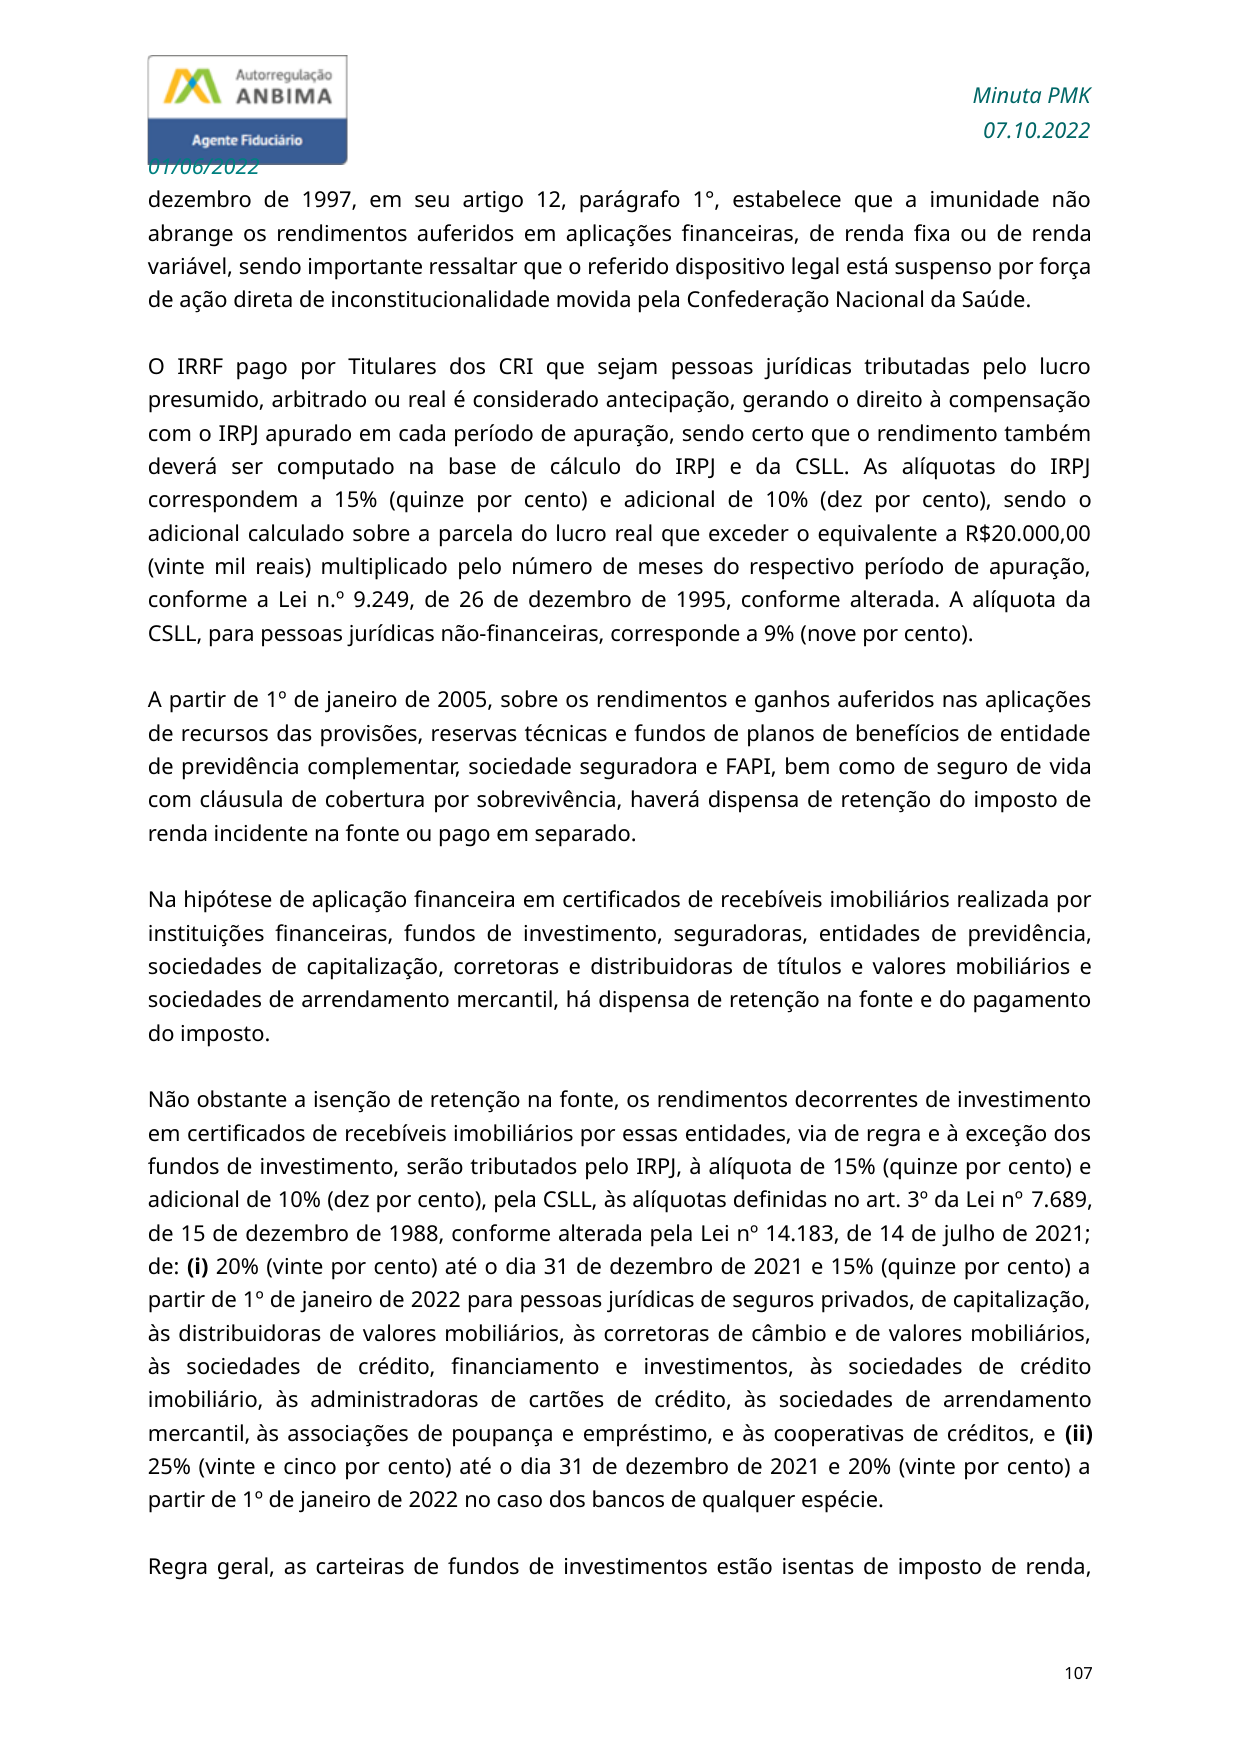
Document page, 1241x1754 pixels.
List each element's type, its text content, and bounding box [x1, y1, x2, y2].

text Na hipótese de aplicação financeira em certificados de recebíveis imobiliários realizada por instituições financeiras, fundos de investimento, seguradoras, entidades de previdência, sociedades de capitalização, corretoras e distribuidoras de títulos e valores mobiliários e sociedades de arrendamento mercantil, há dispensa de retenção na fonte e do pagamento do imposto. [148, 881, 1093, 1048]
text Não obstante a isenção de retenção na fonte, os rendimentos decorrentes de investimento em certificados de recebíveis imobiliários por essas entidades, via de regra e à exceção dos fundos de investimento, serão tributados pelo IRPJ, à alíquota de 15% (quinze por cento) e adicional de 10% (dez por cento), pela CSLL, às alíquotas definidas no art. 3º da Lei nº 7.689, de 15 de dezembro de 1988, conforme alterada pela Lei nº 14.183, de 14 de julho de 2021; de: (i) 20% (vinte por cento) até o dia 31 de dezembro de 2021 e 15% (quinze por cento) a partir de 1º de janeiro de 2022 para pessoas jurídicas de seguros privados, de capitalização, às distribuidoras de valores mobiliários, às corretoras de câmbio e de valores mobiliários, às sociedades de crédito, financiamento e investimentos, às sociedades de crédito imobiliário, às administradoras de cartões de crédito, às sociedades de arrendamento mercantil, às associações de poupança e empréstimo, e às cooperativas de créditos, e (ii) 25% (vinte e cinco por cento) até o dia 31 de dezembro de 2021 e 20% (vinte por cento) a partir de 1º de janeiro de 2022 no caso dos bancos de qualquer espécie. [148, 1081, 1093, 1514]
text O IRRF pago por Titulares dos CRI que sejam pessoas jurídicas tributadas pelo lucro presumido, arbitrado ou real é considerado antecipação, gerando o direito à compensação com o IRPJ apurado em cada período de apuração, sendo certo que o rendimento também deverá ser computado na base de cálculo do IRPJ e da CSLL. As alíquotas do IRPJ correspondem a 15% (quinze por cento) e adicional de 10% (dez por cento), sendo o adicional calculado sobre a parcela do lucro real que exceder o equivalente a R$20.000,00 (vinte mil reais) multiplicado pelo número de meses do respectivo período de apuração, conforme a Lei n.º 9.249, de 26 de dezembro de 1995, conforme alterada. A alíquota da CSLL, para pessoas jurídicas não-financeiras, corresponde a 9% (nove por cento). [148, 348, 1093, 648]
text A partir de 1º de janeiro de 2005, sobre os rendimentos e ganhos auferidos nas aplicações de recursos das provisões, reservas técnicas e fundos de planos de benefícios de entidade de previdência complementar, sociedade seguradora e FAPI, bem como de seguro de vida com cláusula de cobertura por sobrevivência, haverá dispensa de retenção do imposto de renda incidente na fonte ou pago em separado. [148, 681, 1093, 848]
picture [147, 55, 348, 165]
